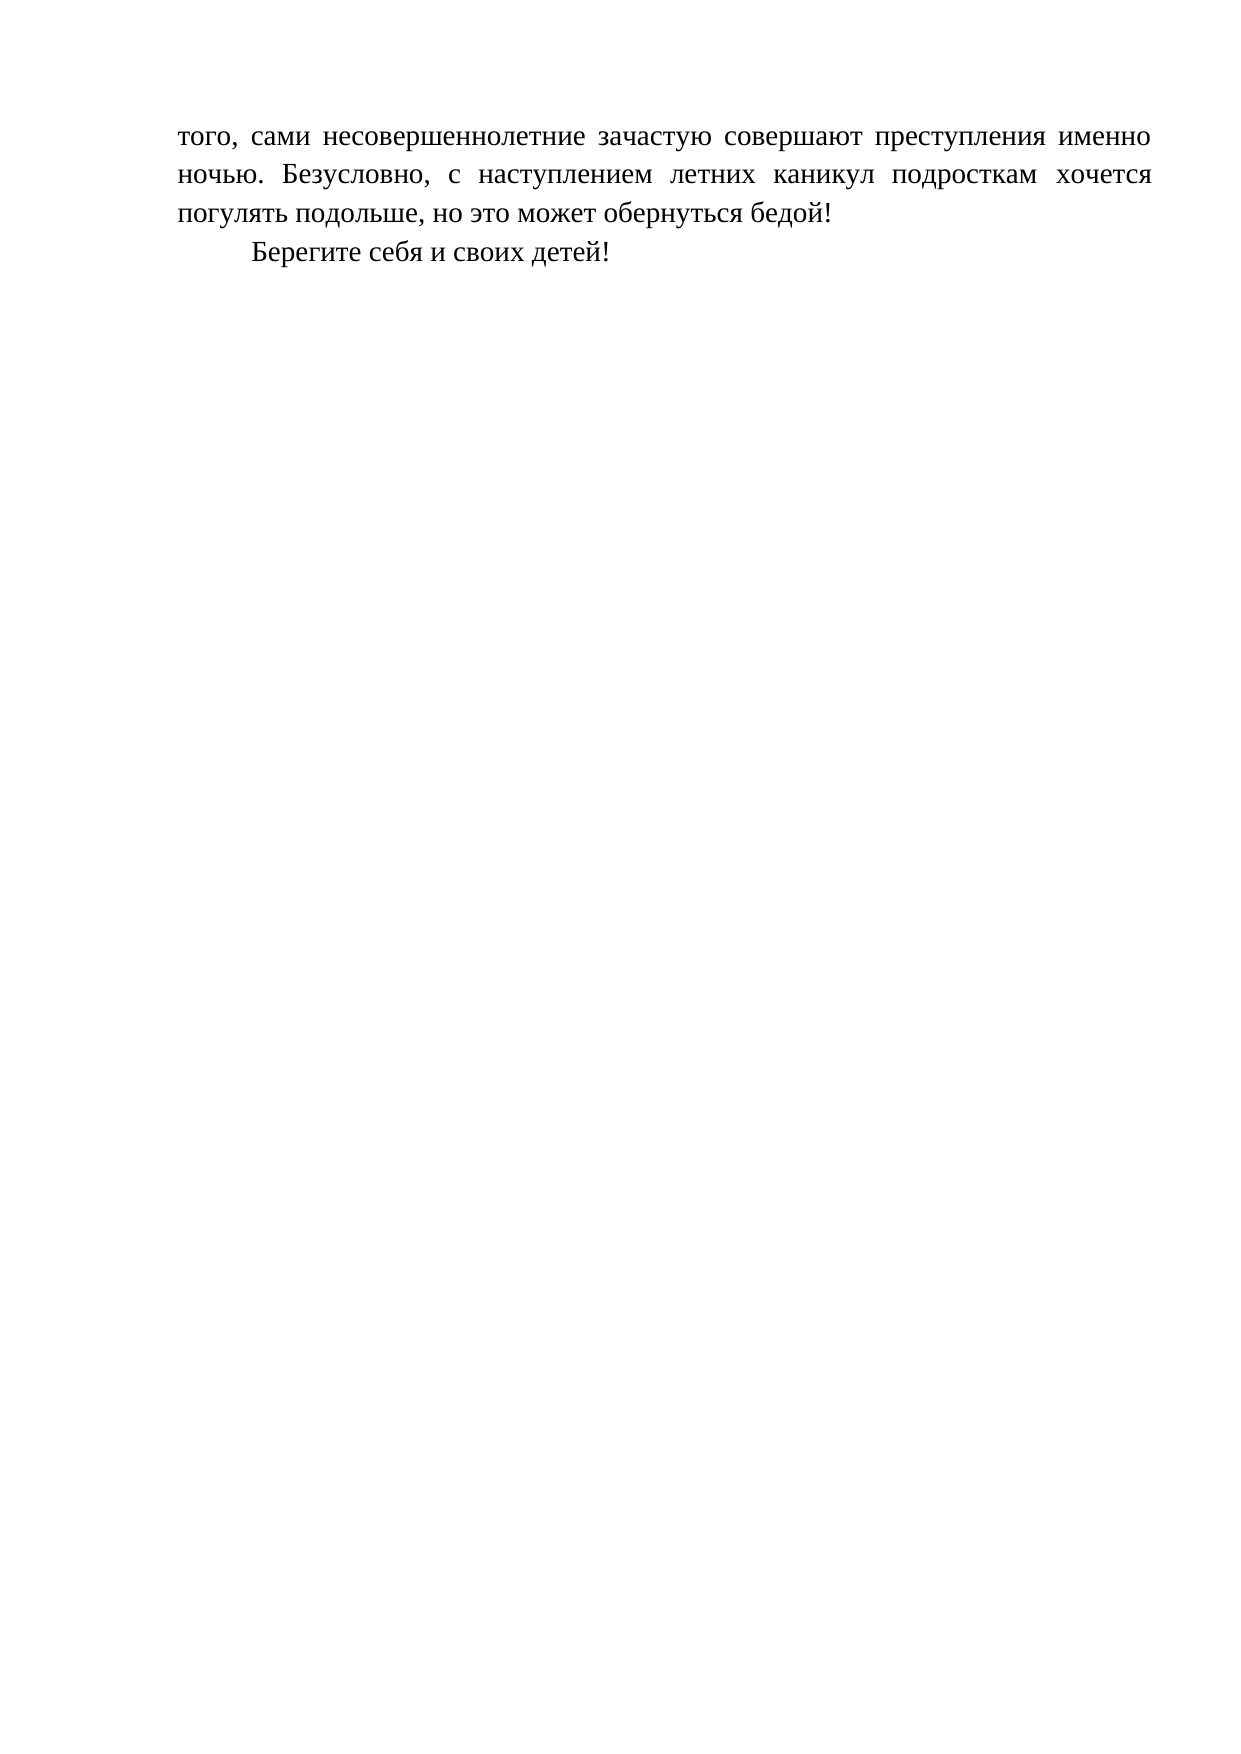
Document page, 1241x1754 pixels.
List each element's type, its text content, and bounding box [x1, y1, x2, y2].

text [177, 118, 1152, 229]
text Берегите себя и своих детей! [177, 234, 1152, 267]
